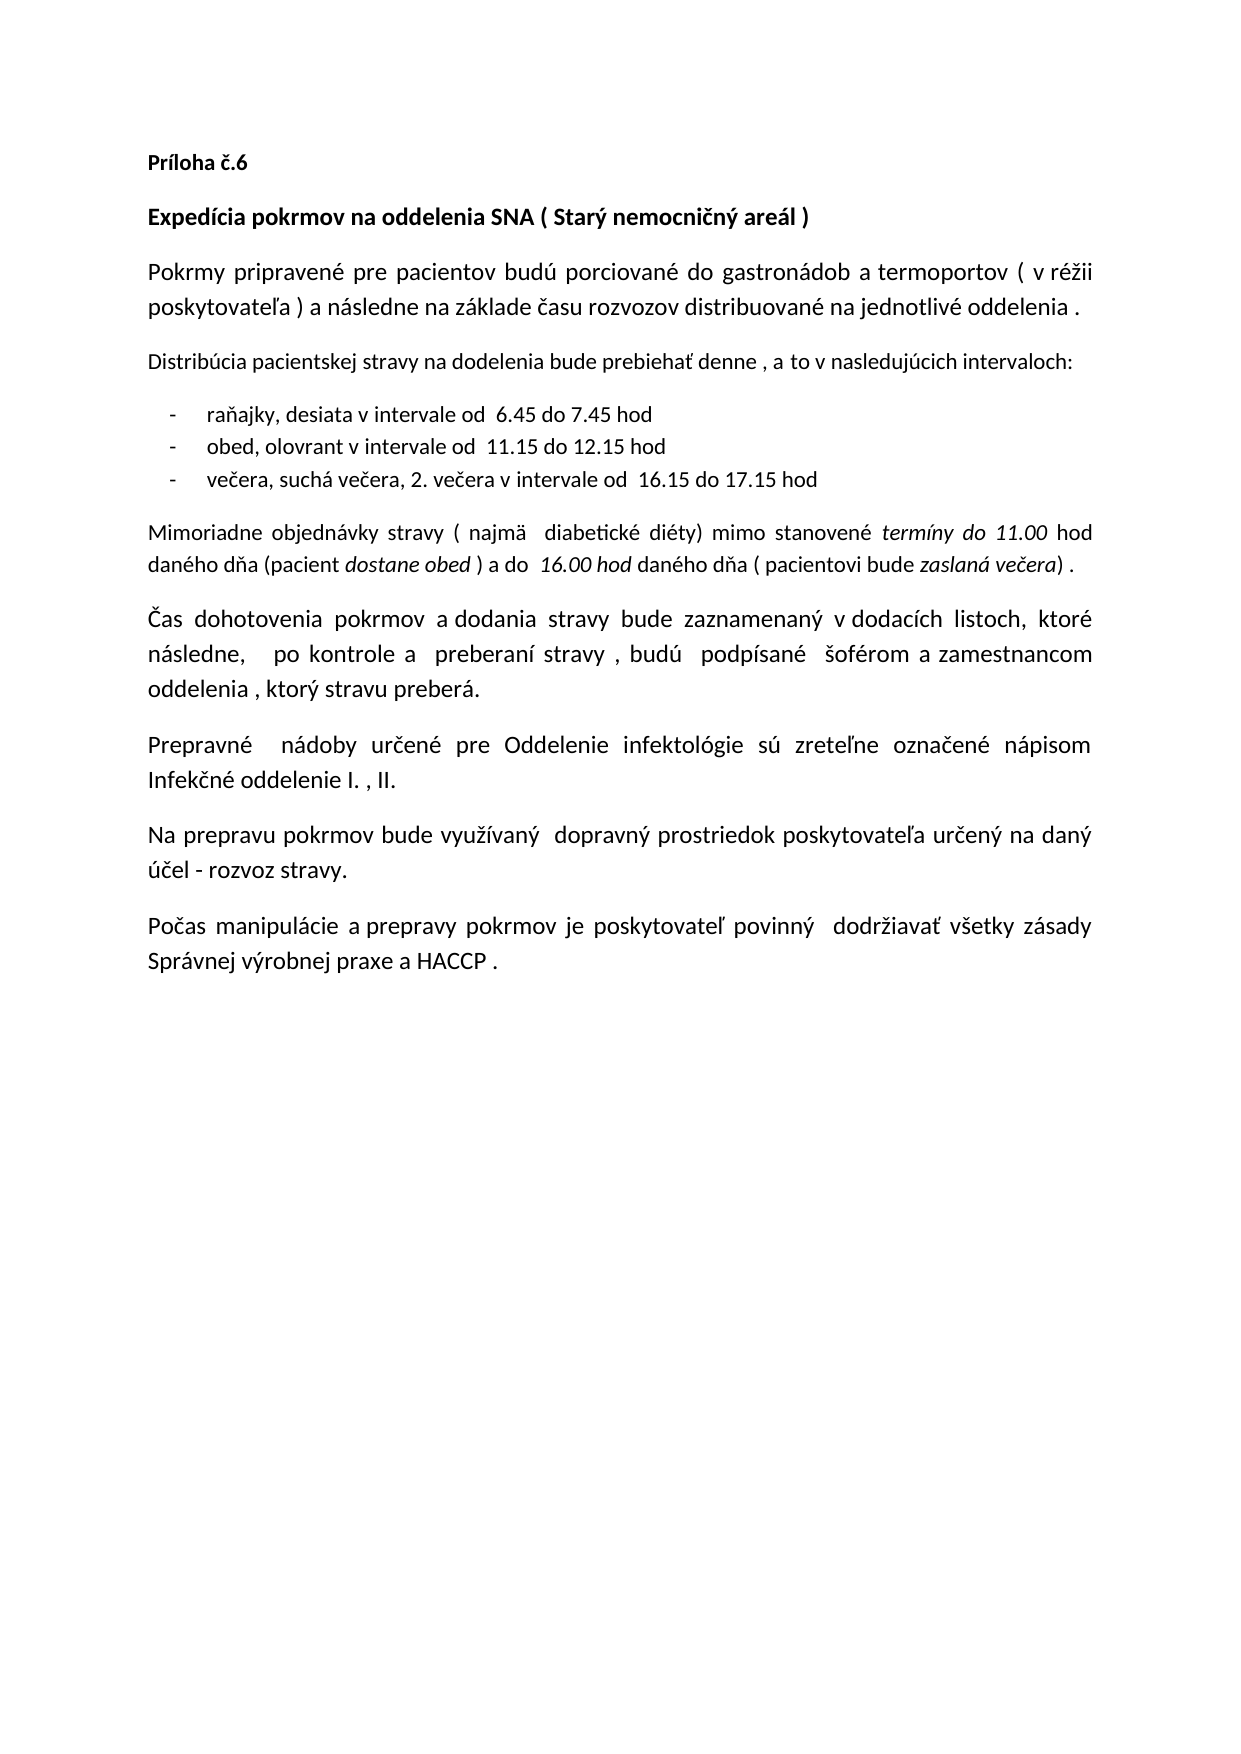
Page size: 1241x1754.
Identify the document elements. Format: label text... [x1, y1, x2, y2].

list večera, suchá večera, 2. večera v intervale od 16.15 do 17.15 hod [169, 465, 1093, 493]
list raňajky, desiata v intervale od 6.45 do 7.45 hod [169, 400, 1093, 428]
text Pokrmy pripravené pre pacientov budú porciované do gastronádob a termoportov ( v réžii poskytovateľa ) a následne na základe času rozvozov distribuované na jednotlivé oddelenia . [148, 256, 1093, 322]
text Na prepravu pokrmov bude využívaný dopravný prostriedok poskytovateľa určený na daný účel - rozvoz stravy. [148, 819, 1093, 885]
text Prepravné nádoby určené pre Oddelenie infektológie sú zreteľne označené nápisom Infekčné oddelenie I. , II. [148, 729, 1093, 794]
text Príloha č.6 [148, 148, 1093, 176]
text Mimoriadne objednávky stravy ( najmä diabetické diéty) mimo stanovené termíny do 11.00 hod daného dňa (pacient dostane obed ) a do 16.00 hod daného dňa ( pacientovi bude zaslaná večera) . [148, 518, 1093, 578]
text Počas manipulácie a prepravy pokrmov je poskytovateľ povinný dodržiavať všetky zásady Správnej výrobnej praxe a HACCP . [148, 910, 1093, 976]
text Distribúcia pacientskej stravy na dodelenia bude prebiehať denne , a to v nasledujúcich intervaloch: [148, 347, 1093, 375]
text Čas dohotovenia pokrmov a dodania stravy bude zaznamenaný v dodacích listoch, ktoré následne, po kontrole a preberaní stravy , budú podpísané šoférom a zamestnancom oddelenia , ktorý stravu preberá. [148, 603, 1093, 703]
text Expedícia pokrmov na oddelenia SNA ( Starý nemocničný areál ) [148, 201, 1093, 231]
list obed, olovrant v intervale od 11.15 do 12.15 hod [169, 432, 1093, 461]
